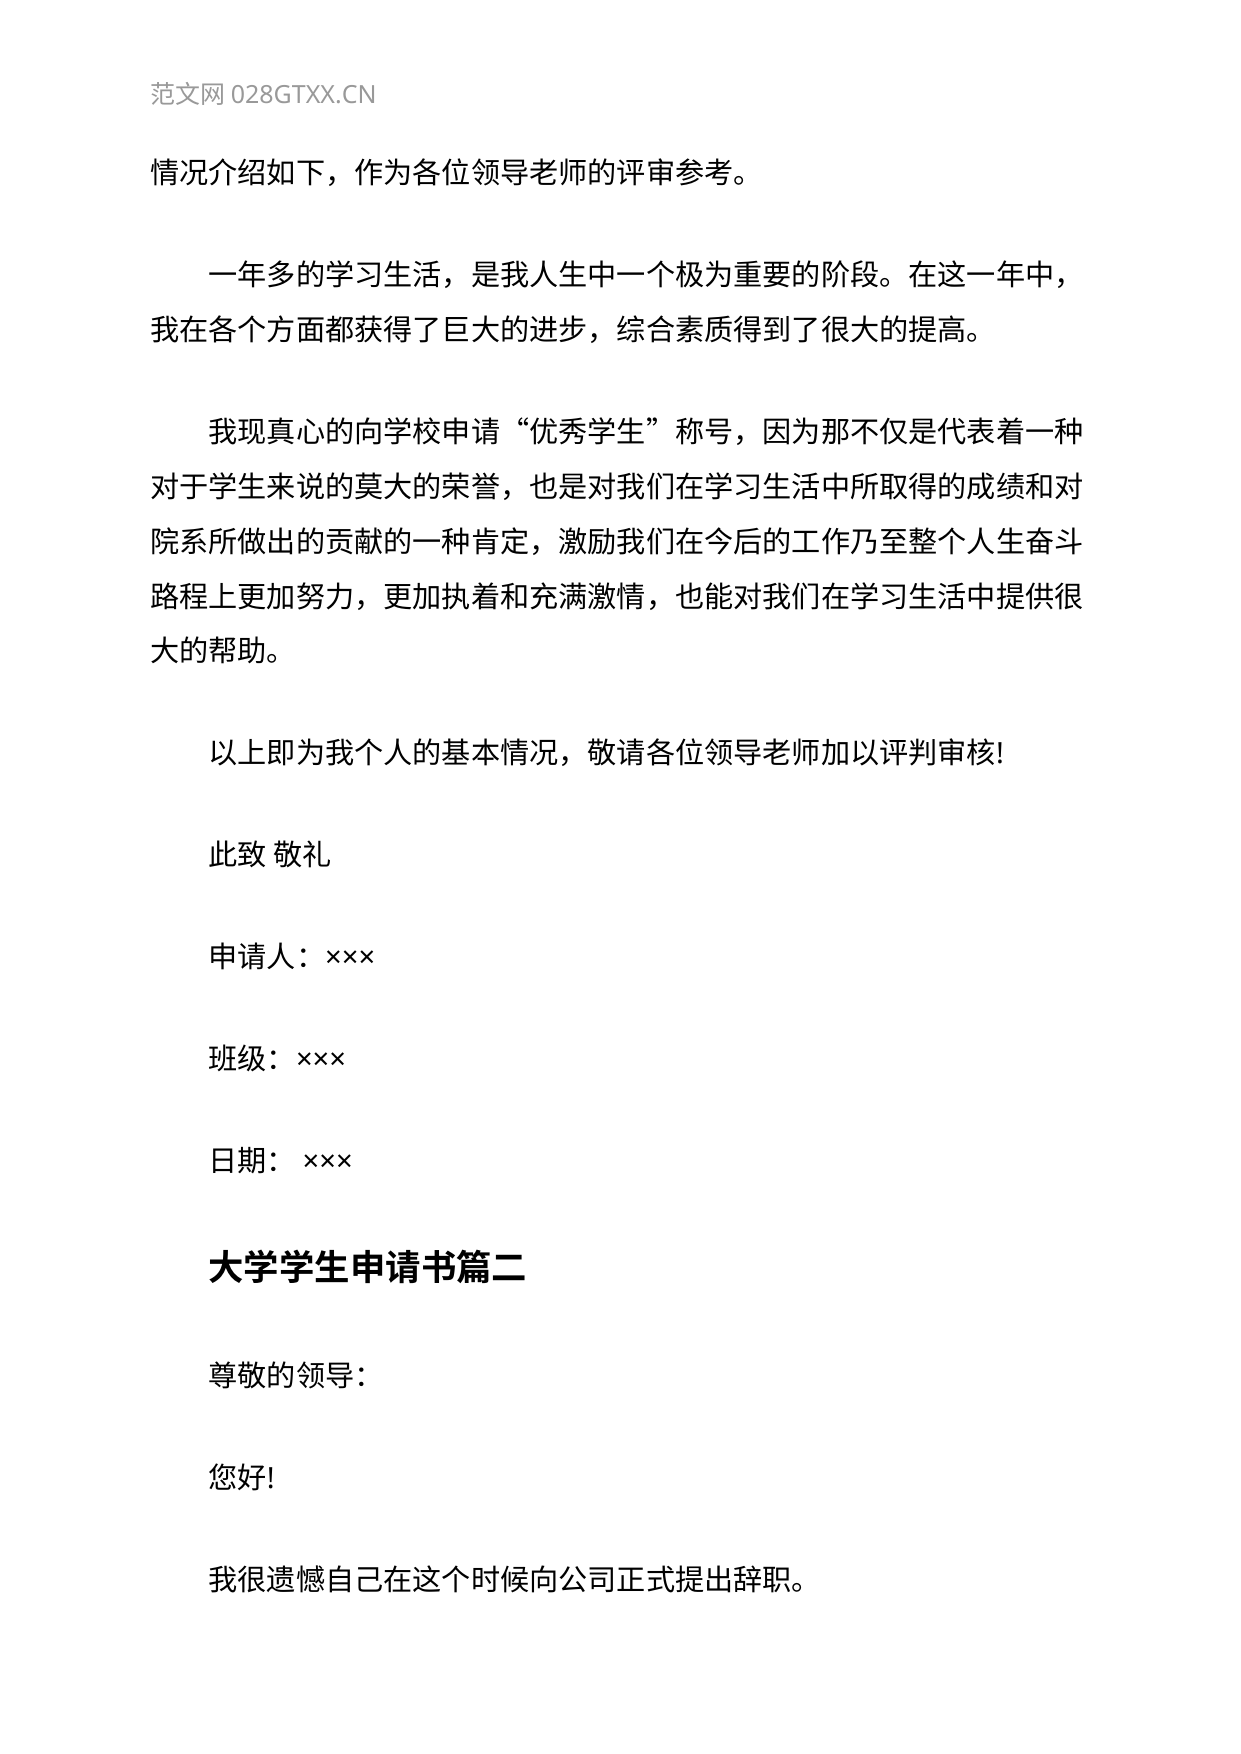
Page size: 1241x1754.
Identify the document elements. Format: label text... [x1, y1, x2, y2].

text 大学学生申请书篇二 [150, 1239, 1090, 1291]
text 您好! [150, 1455, 1090, 1497]
text 一年多的学习生活，是我人生中一个极为重要的阶段。在这一年中，我在各个方面都获得了巨大的进步，综合素质得到了很大的提高。 [150, 252, 1090, 349]
text 以上即为我个人的基本情况，敬请各位领导老师加以评判审核! [150, 730, 1090, 772]
text 申请人：××× [150, 933, 1090, 976]
text 此致 敬礼 [150, 832, 1090, 874]
text 日期： ××× [150, 1137, 1090, 1180]
text 班级：××× [150, 1036, 1090, 1078]
text 我很遗憾自己在这个时候向公司正式提出辞职。 [150, 1557, 1090, 1599]
text 我现真心的向学校申请“优秀学生”称号，因为那不仅是代表着一种对于学生来说的莫大的荣誉，也是对我们在学习生活中所取得的成绩和对院系所做出的贡献的一种肯定，激励我们在今后的工作乃至整个人生奋斗路程上更加努力，更加执着和充满激情，也能对我们在学习生活中提供很大的帮助。 [150, 408, 1090, 670]
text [150, 150, 1090, 192]
text 尊敬的领导： [150, 1353, 1090, 1395]
